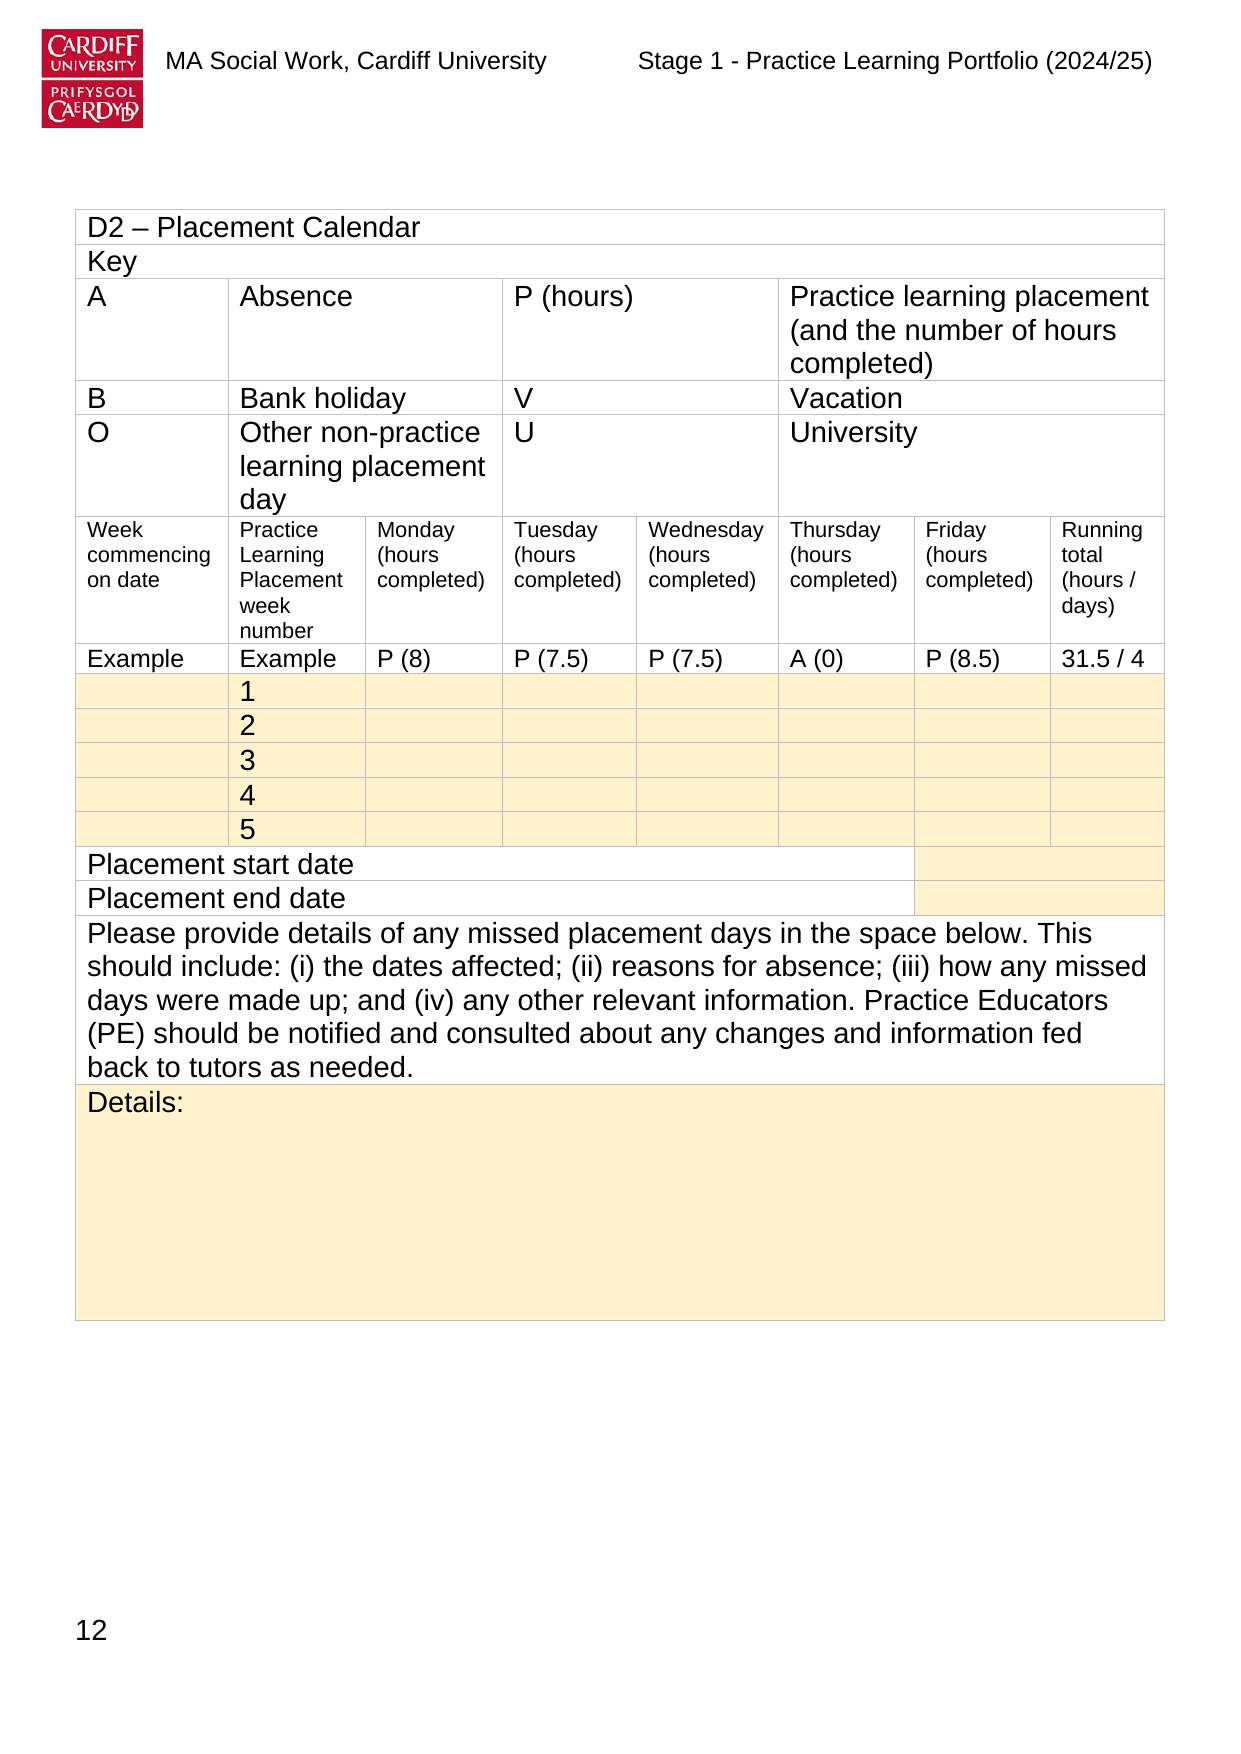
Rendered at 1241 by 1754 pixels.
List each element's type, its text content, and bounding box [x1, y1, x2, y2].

table_cell [1051, 743, 1164, 777]
table_cell [915, 812, 1050, 846]
table_cell Example [229, 644, 365, 673]
table_cell 5 [229, 812, 365, 846]
table_cell [915, 778, 1050, 811]
table_cell Thursday (hours completed) [779, 517, 914, 643]
table_cell [779, 778, 914, 811]
table_header D2 – Placement Calendar [76, 210, 1164, 243]
table_cell [366, 743, 502, 777]
table_cell P (7.5) [637, 644, 778, 673]
table_cell P (8) [366, 644, 502, 673]
table_cell [779, 709, 914, 742]
table_cell University [779, 415, 1164, 516]
table_cell [1051, 674, 1164, 707]
table_cell [76, 778, 228, 811]
table_cell Week commencing on date [76, 517, 228, 643]
table_cell [76, 674, 228, 707]
table_cell Running total (hours / days) [1051, 517, 1164, 643]
table_cell [1051, 778, 1164, 811]
table_cell 1 [229, 674, 365, 707]
table_cell Monday (hours completed) [366, 517, 502, 643]
table_cell [366, 778, 502, 811]
table_cell [76, 812, 228, 846]
table_cell [366, 709, 502, 742]
table_cell Key [76, 245, 1164, 278]
table_cell [503, 812, 636, 846]
table_cell Practice learning placement (and the number of hours completed) [779, 279, 1164, 380]
table_cell V [503, 381, 778, 414]
table_cell Practice Learning Placement week number [229, 517, 365, 643]
table_cell [915, 743, 1050, 777]
table_cell [915, 674, 1050, 707]
table_cell [503, 743, 636, 777]
table_cell [779, 812, 914, 846]
table_cell [637, 674, 778, 707]
picture [41, 29, 143, 128]
table_cell [76, 709, 228, 742]
table_cell [637, 812, 778, 846]
table_cell Vacation [779, 381, 1164, 414]
table_cell Other non-practice learning placement day [229, 415, 502, 516]
table_cell [366, 674, 502, 707]
table_cell [779, 743, 914, 777]
table_cell Example [76, 644, 228, 673]
table_cell [1051, 709, 1164, 742]
table_cell Tuesday (hours completed) [503, 517, 636, 643]
table_cell [1051, 812, 1164, 846]
table_cell 3 [229, 743, 365, 777]
table_cell 4 [229, 778, 365, 811]
table_cell [503, 674, 636, 707]
table_cell Friday (hours completed) [915, 517, 1050, 643]
table_cell U [503, 415, 778, 516]
table_cell [76, 743, 228, 777]
table_cell B [76, 381, 228, 414]
table_cell Please provide details of any missed placement days in the space below. This should include: (i) the dates affected; (ii) reasons for absence; (iii) how any missed days were made up; and (iv) any other relevant information. Practice Educators (PE) should be notified and consulted about any changes and information fed back to tutors as needed. [76, 916, 1164, 1084]
table_cell Placement start date [76, 847, 914, 880]
table_cell [637, 709, 778, 742]
table_cell [366, 812, 502, 846]
table_cell Placement end date [76, 881, 914, 915]
table_cell [915, 709, 1050, 742]
table_cell [915, 847, 1164, 880]
table_cell [503, 709, 636, 742]
table_cell [637, 778, 778, 811]
table_cell [915, 881, 1164, 915]
table_cell P (7.5) [503, 644, 636, 673]
table_cell O [76, 415, 228, 516]
table_cell [503, 778, 636, 811]
table_cell [637, 743, 778, 777]
table_cell P (hours) [503, 279, 778, 380]
table_cell P (8.5) [915, 644, 1050, 673]
table_cell 31.5 / 4 [1051, 644, 1164, 673]
table_cell Absence [229, 279, 502, 380]
table_cell Wednesday (hours completed) [637, 517, 778, 643]
table_cell 2 [229, 709, 365, 742]
table_cell A [76, 279, 228, 380]
table_cell Bank holiday [229, 381, 502, 414]
table_cell Details: [76, 1085, 1164, 1320]
table_cell A (0) [779, 644, 914, 673]
table_cell [779, 674, 914, 707]
